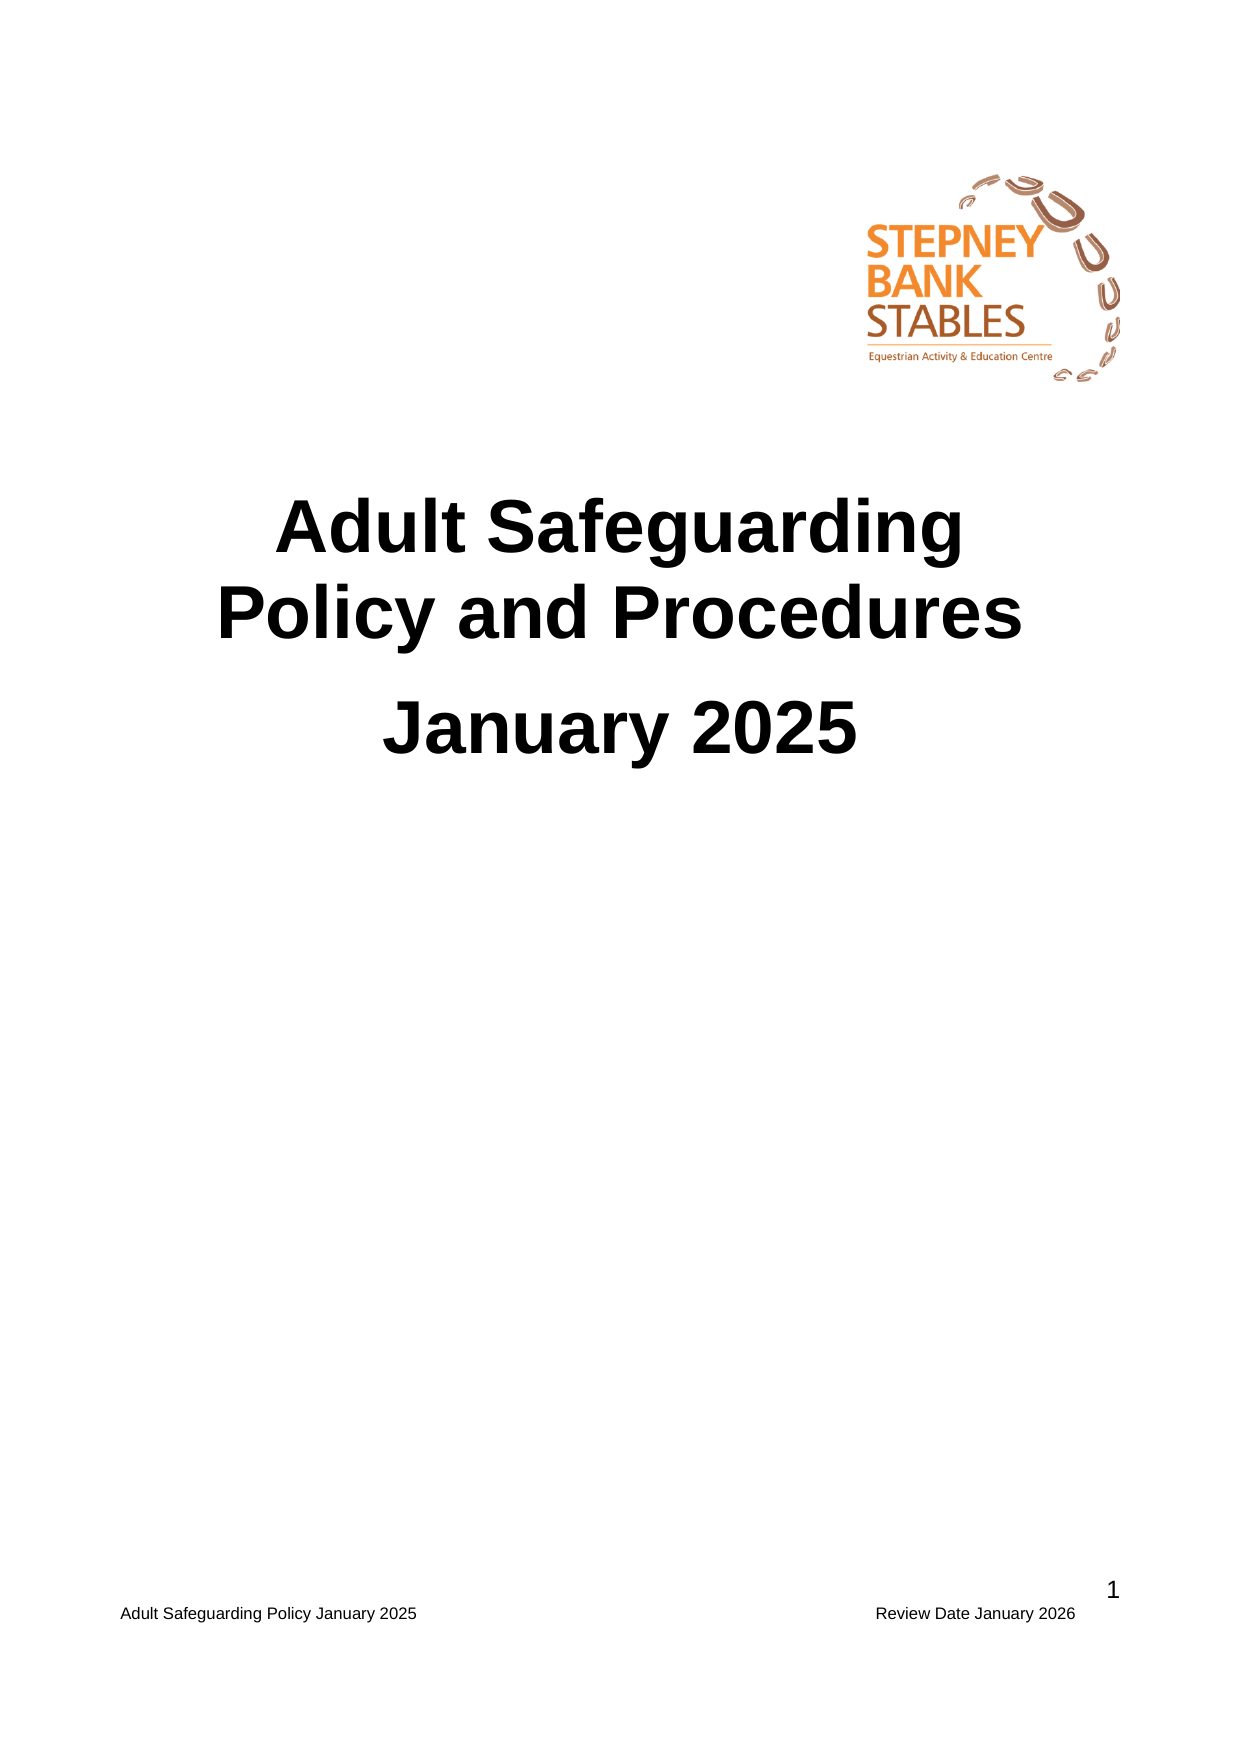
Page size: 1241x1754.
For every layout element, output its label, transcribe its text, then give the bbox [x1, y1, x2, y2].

picture [867, 174, 1120, 382]
subtitle Adult Safeguarding [120, 482, 1120, 568]
text January 2025 [120, 683, 1120, 769]
subtitle Policy and Procedures [120, 568, 1120, 654]
